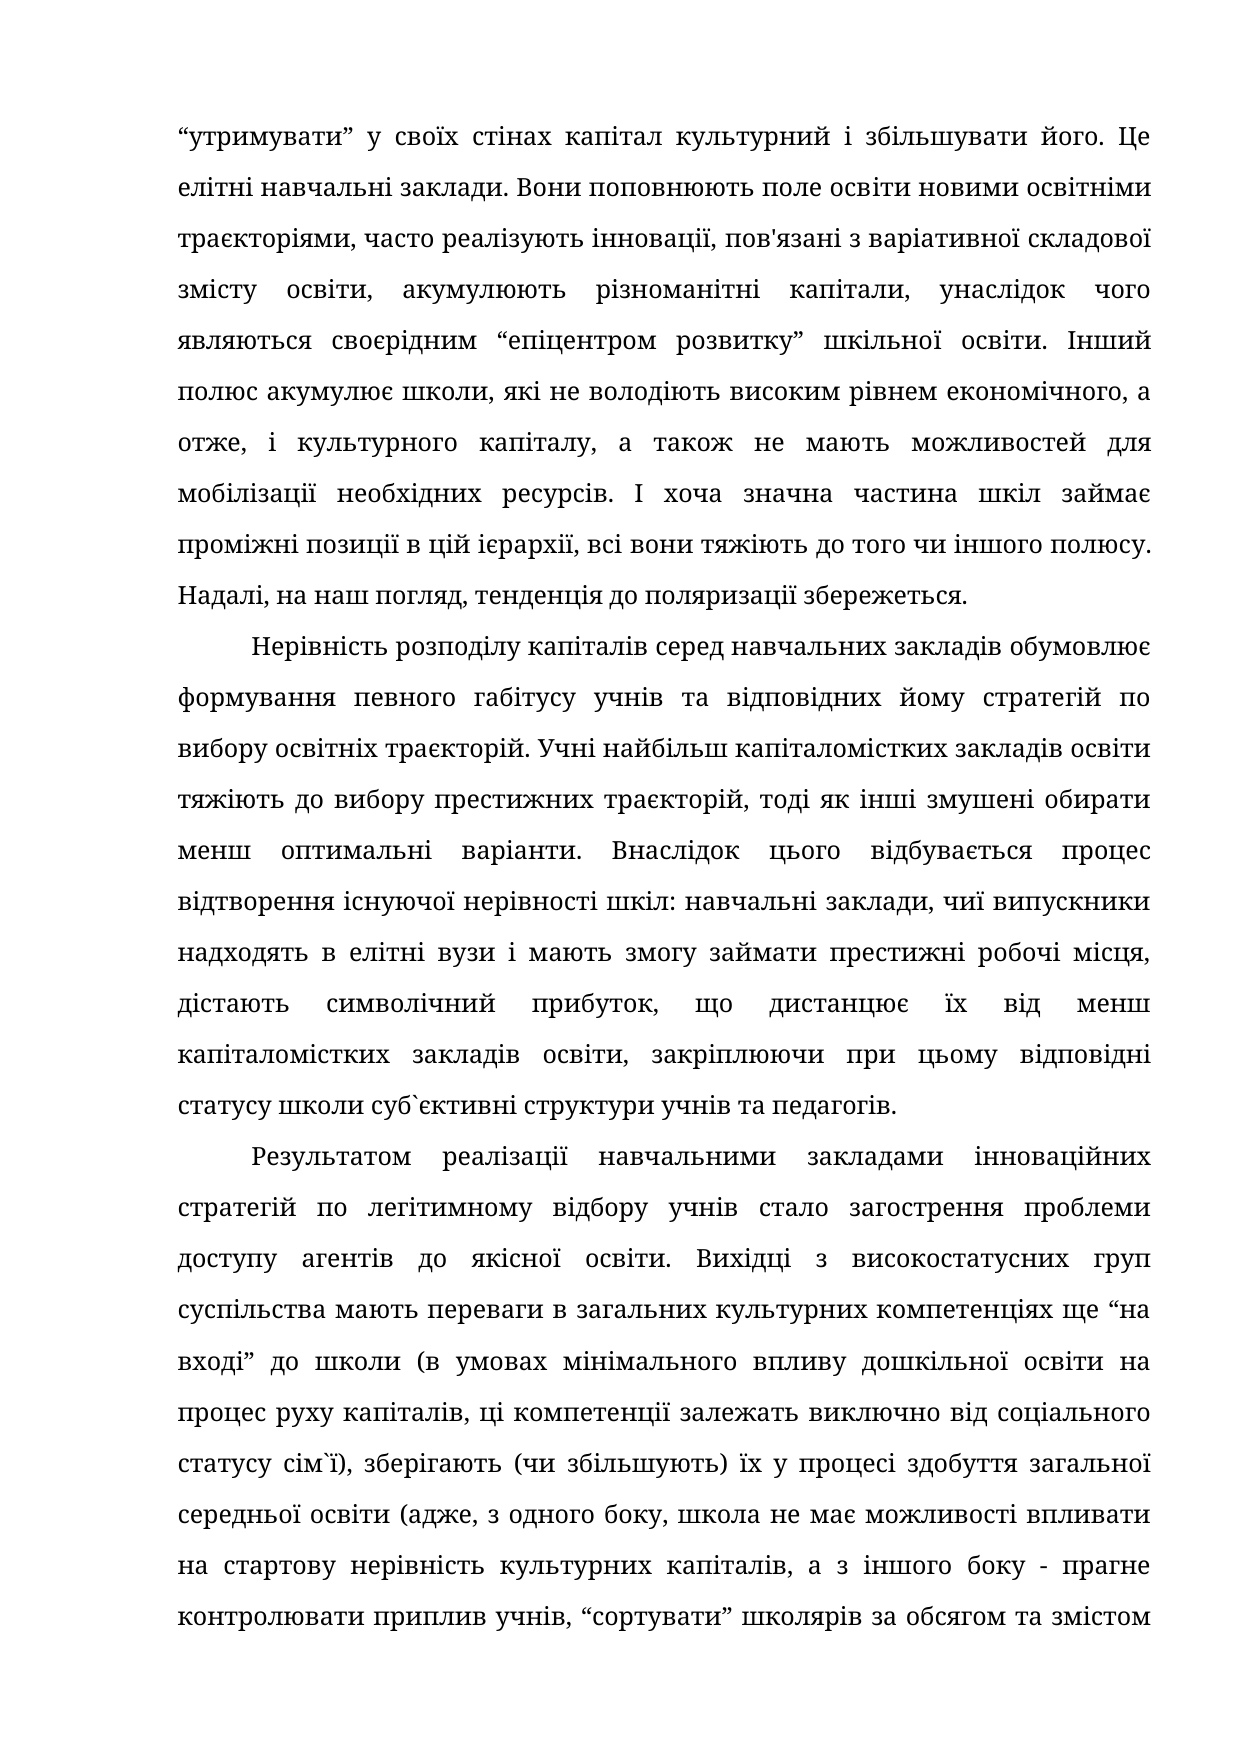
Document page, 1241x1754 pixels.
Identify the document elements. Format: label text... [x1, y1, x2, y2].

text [177, 1139, 1152, 1632]
text Нерівність розподілу капіталів серед навчальних закладів обумовлює формування певного габітусу учнів та відповідних йому стратегій по вибору освітніх траєкторій. Учні найбільш капіталомістких закладів освіти тяжіють до вибору престижних траєкторій, тоді як інші змушені обирати менш оптимальні варіанти. Внаслідок цього відбувається процес відтворення існуючої нерівності шкіл: навчальні заклади, чиї випускники надходять в елітні вузи і мають змогу займати престижні робочі місця, дістають символічний прибуток, що дистанцює їх від менш капіталомістких закладів освіти, закріплюючи при цьому відповідні статусу школи суб`єктивні структури учнів та педагогів. [177, 628, 1152, 1122]
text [177, 118, 1152, 612]
